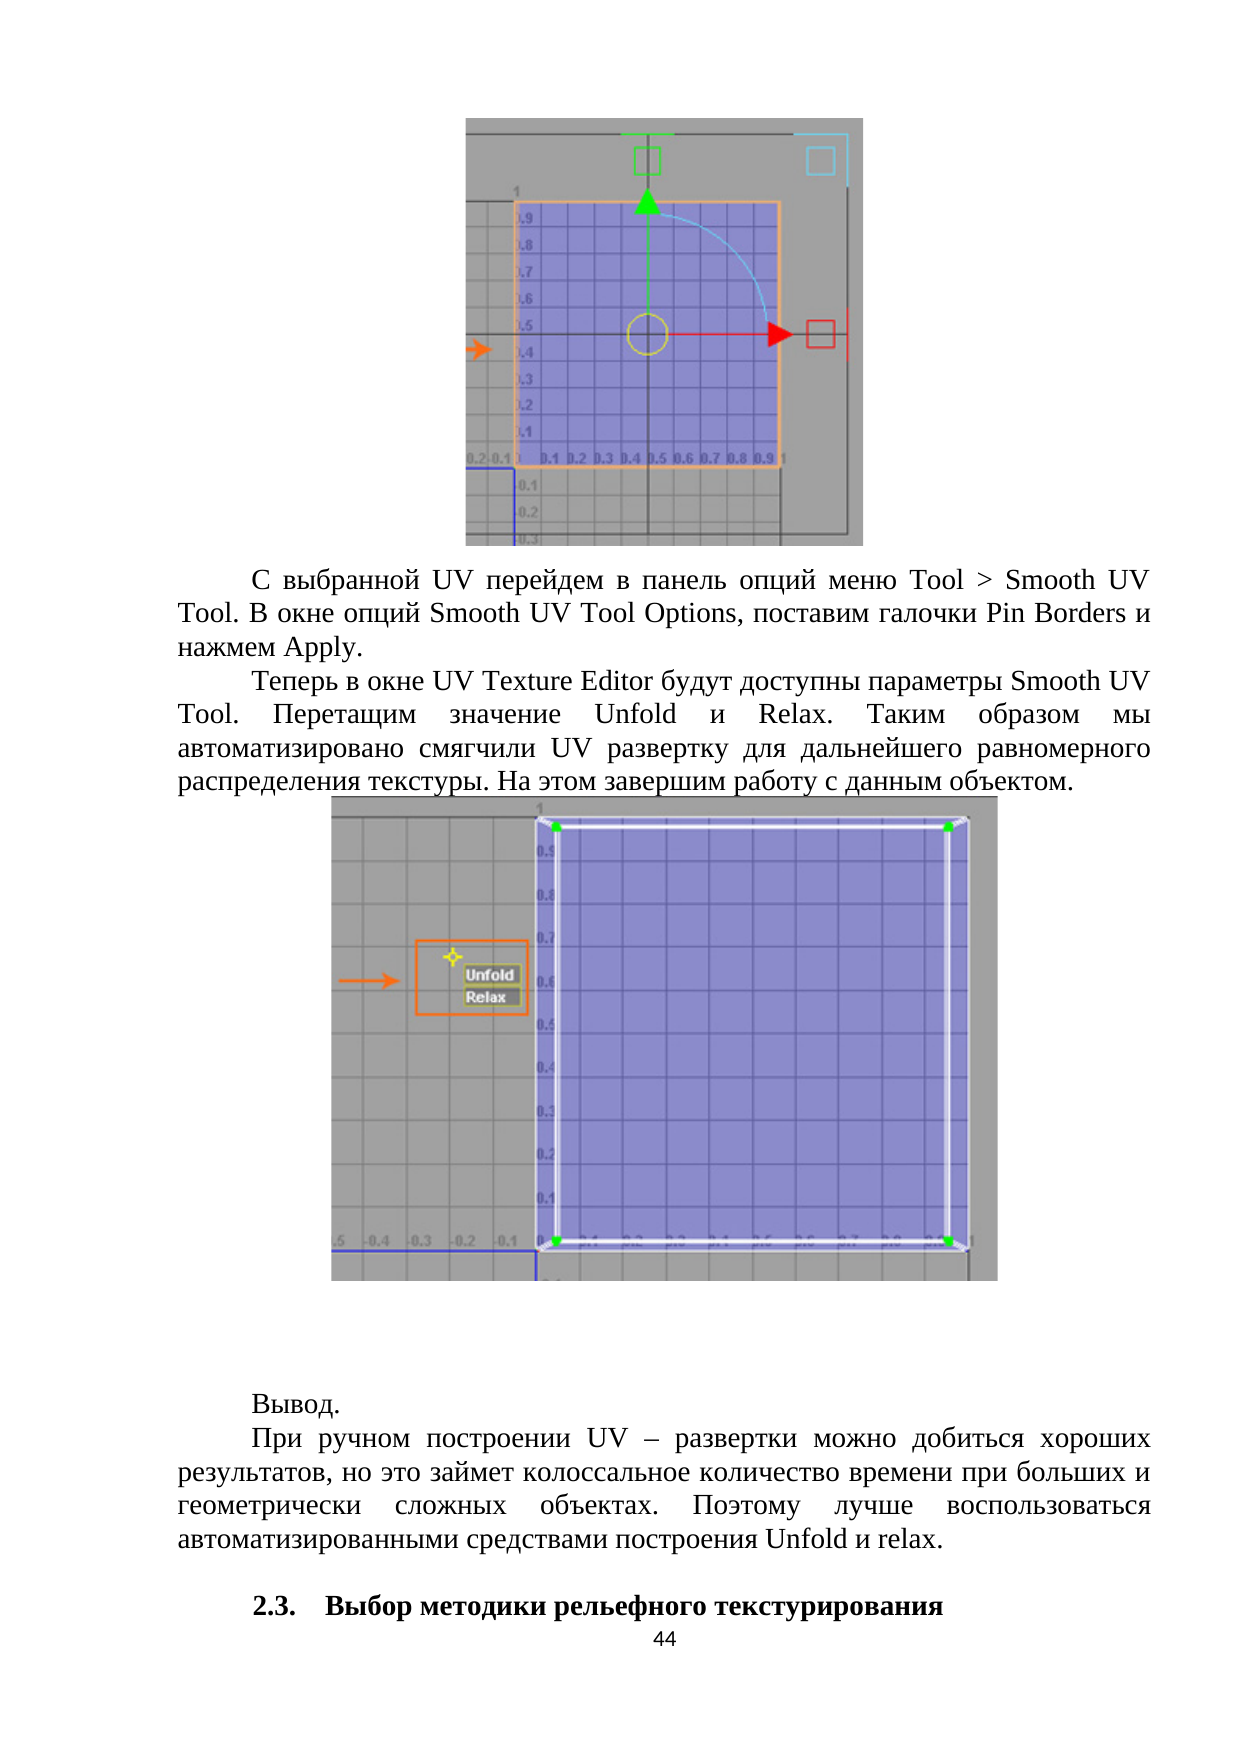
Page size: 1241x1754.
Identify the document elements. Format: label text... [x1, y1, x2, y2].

picture [465, 118, 864, 546]
picture [331, 796, 998, 1281]
text С выбранной UV перейдем в панель опций меню Tool > Smooth UV Tool. В окне опций Smooth UV Tool Options, поставим галочки Pin Borders и нажмем Apply. [177, 562, 1152, 663]
text Вывод. [177, 1387, 1152, 1420]
text При ручном построении UV – развертки можно добиться хороших результатов, но это займет колоссальное количество времени при больших и геометрически сложных объектах. Поэтому лучше воспользоваться автоматизированными средствами построения Unfold и relax. [177, 1420, 1152, 1554]
list Выбор методики рельефного текстурирования [252, 1588, 1152, 1621]
text Теперь в окне UV Texture Editor будут доступны параметры Smooth UV Tool. Перетащим значение Unfold и Relax. Таким образом мы автоматизировано смягчили UV развертку для дальнейшего равномерного распределения текстуры. На этом завершим работу с данным объектом. [177, 663, 1152, 797]
